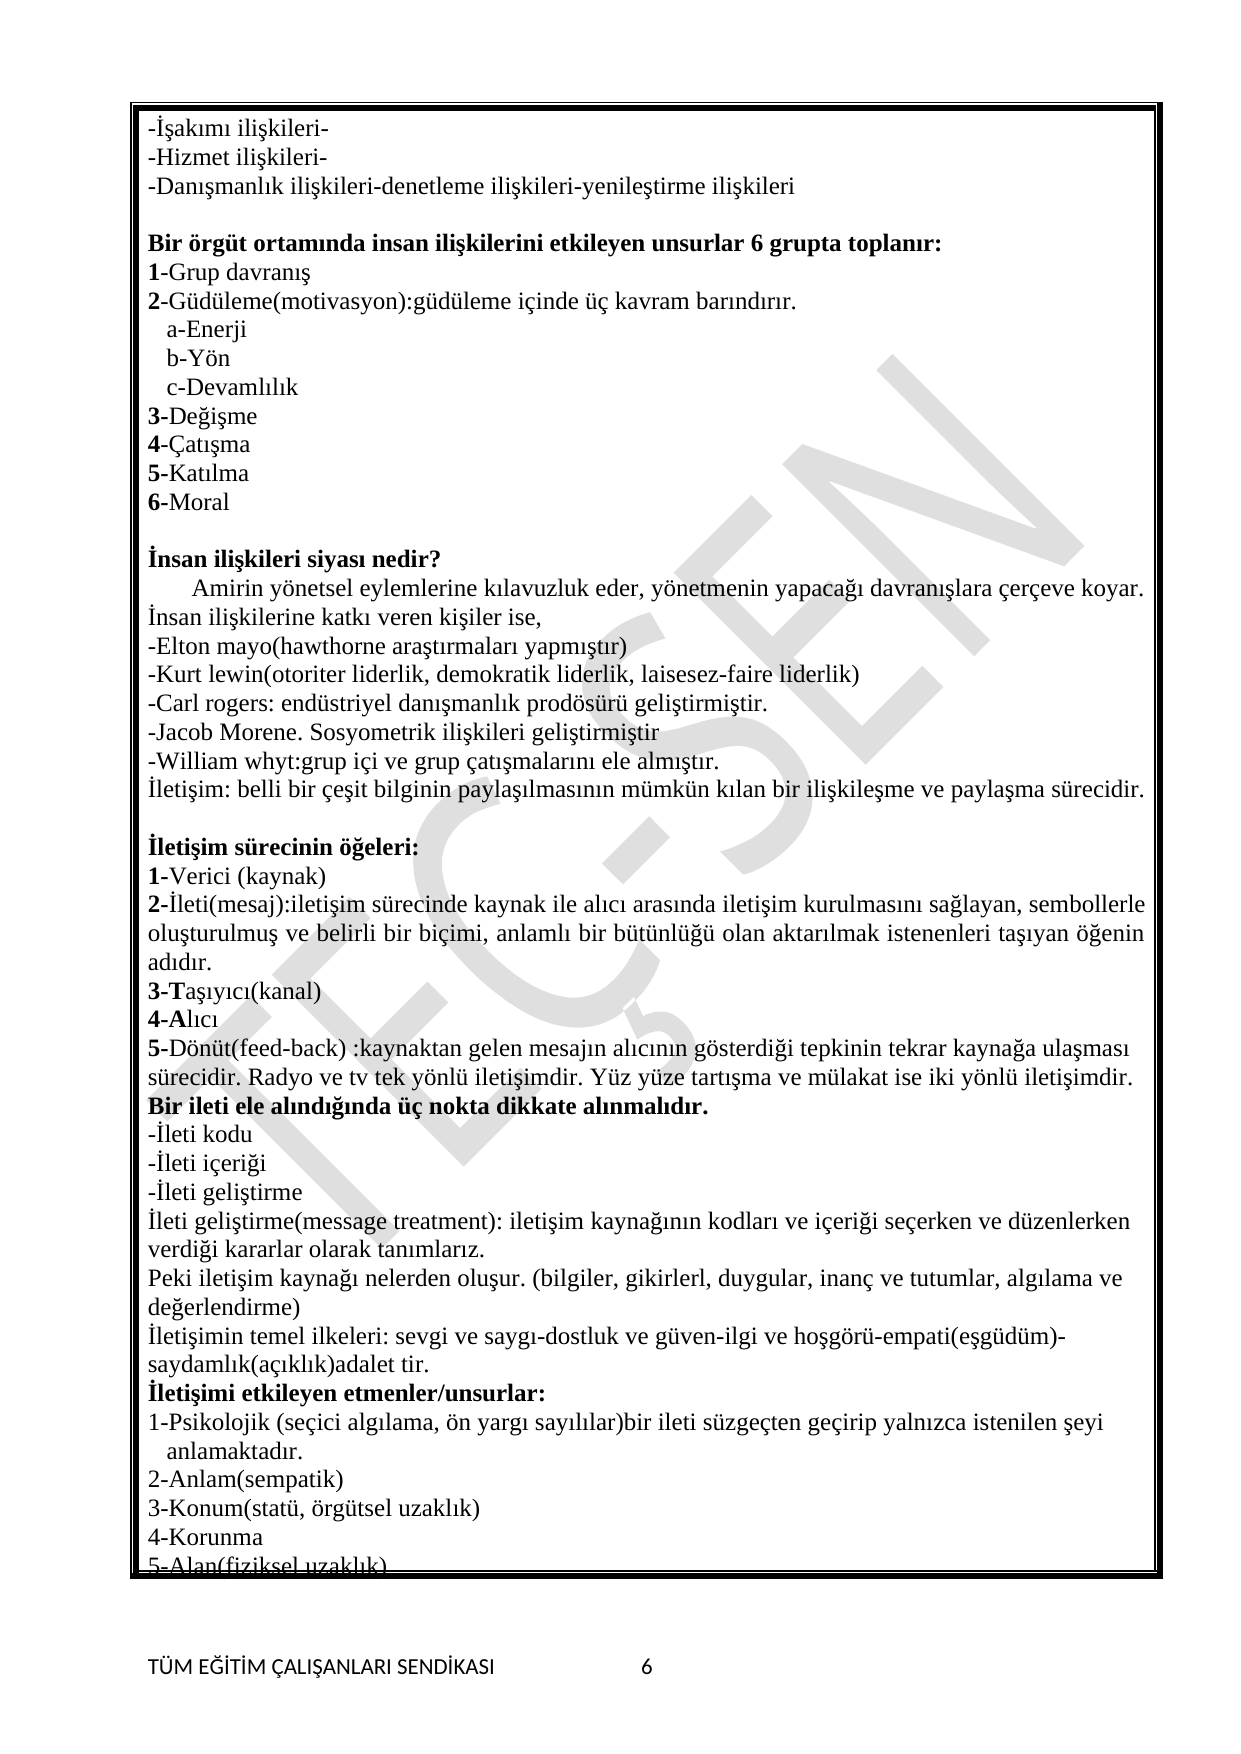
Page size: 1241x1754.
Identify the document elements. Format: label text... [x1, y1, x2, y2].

text İletişim sürecinin öğeleri: [148, 832, 1146, 861]
text 5-Alan(fiziksel uzaklık) [148, 1551, 1146, 1570]
text -Jacob Morene. Sosyometrik ilişkileri geliştirmiştir [148, 717, 1146, 746]
text -İleti geliştirme [148, 1177, 1146, 1206]
text -Hizmet ilişkileri- [148, 142, 1146, 171]
text -İleti içeriği [148, 1148, 1146, 1177]
text İnsan ilişkileri siyası nedir? [148, 544, 1146, 573]
text Peki iletişim kaynağı nelerden oluşur. (bilgiler, gikirlerl, duygular, inanç ve tutumlar, algılama ve değerlendirme) [148, 1263, 1146, 1321]
text -İşakımı ilişkileri- [139, 111, 1154, 142]
text İletişimin temel ilkeleri: sevgi ve saygı-dostluk ve güven-ilgi ve hoşgörü-empati(eşgüdüm)-saydamlık(açıklık)adalet tir. [148, 1321, 1146, 1378]
text Amirin yönetsel eylemlerine kılavuzluk eder, yönetmenin yapacağı davranışlara çerçeve koyar. [148, 573, 1146, 602]
text 1-Grup davranış [148, 257, 1146, 286]
text 5-Dönüt(feed-back) :kaynaktan gelen mesajın alıcının gösterdiği tepkinin tekrar kaynağa ulaşması sürecidir. Radyo ve tv tek yönlü iletişimdir. Yüz yüze tartışma ve mülakat ise iki yönlü iletişimdir. [148, 1033, 1146, 1091]
text -Danışmanlık ilişkileri-denetleme ilişkileri-yenileştirme ilişkileri [148, 171, 1146, 199]
text 4-Çatışma [148, 429, 1146, 458]
text -Carl rogers: endüstriyel danışmanlık prodösürü geliştirmiştir. [148, 688, 1146, 717]
text 5-Katılma [148, 458, 1146, 487]
text b-Yön [148, 343, 1146, 372]
text -Kurt lewin(otoriter liderlik, demokratik liderlik, laisesez-faire liderlik) [148, 659, 1146, 688]
text a-Enerji [148, 314, 1146, 343]
text 1-Verici (kaynak) [148, 861, 1146, 889]
text 4-Korunma [148, 1522, 1146, 1551]
text 1-Psikolojik (seçici algılama, ön yargı sayılılar)bir ileti süzgeçten geçirip yalnızca istenilen şeyi [148, 1407, 1146, 1436]
text -William whyt:grup içi ve grup çatışmalarını ele almıştır. [148, 746, 1146, 774]
text İletişimi etkileyen etmenler/unsurlar: [148, 1378, 1146, 1407]
text 3-Konum(statü, örgütsel uzaklık) [148, 1493, 1146, 1522]
text 2-Güdüleme(motivasyon):güdüleme içinde üç kavram barındırır. [148, 286, 1146, 314]
text İleti geliştirme(message treatment): iletişim kaynağının kodları ve içeriği seçerken ve düzenlerken verdiği kararlar olarak tanımlarız. [148, 1206, 1146, 1263]
text 6-Moral [148, 487, 1146, 516]
text 4-Alıcı [148, 1004, 1146, 1033]
text -İleti kodu [148, 1119, 1146, 1148]
text İnsan ilişkilerine katkı veren kişiler ise, [148, 602, 1146, 631]
text Bir ileti ele alındığında üç nokta dikkate alınmalıdır. [148, 1091, 1146, 1119]
text 2-İleti(mesaj):iletişim sürecinde kaynak ile alıcı arasında iletişim kurulmasını sağlayan, sembollerle oluşturulmuş ve belirli bir biçimi, anlamlı bir bütünlüğü olan aktarılmak istenenleri taşıyan öğenin adıdır. [148, 889, 1146, 976]
text 3-Taşıyıcı(kanal) [148, 976, 1146, 1004]
text Bir örgüt ortamında insan ilişkilerini etkileyen unsurlar 6 grupta toplanır: [148, 228, 1146, 257]
text anlamaktadır. [148, 1436, 1146, 1464]
text c-Devamlılık [148, 372, 1146, 401]
text 3-Değişme [148, 401, 1146, 429]
text 2-Anlam(sempatik) [148, 1464, 1146, 1493]
text İletişim: belli bir çeşit bilginin paylaşılmasının mümkün kılan bir ilişkileşme ve paylaşma sürecidir. [148, 774, 1146, 803]
text -Elton mayo(hawthorne araştırmaları yapmıştır) [148, 631, 1146, 659]
